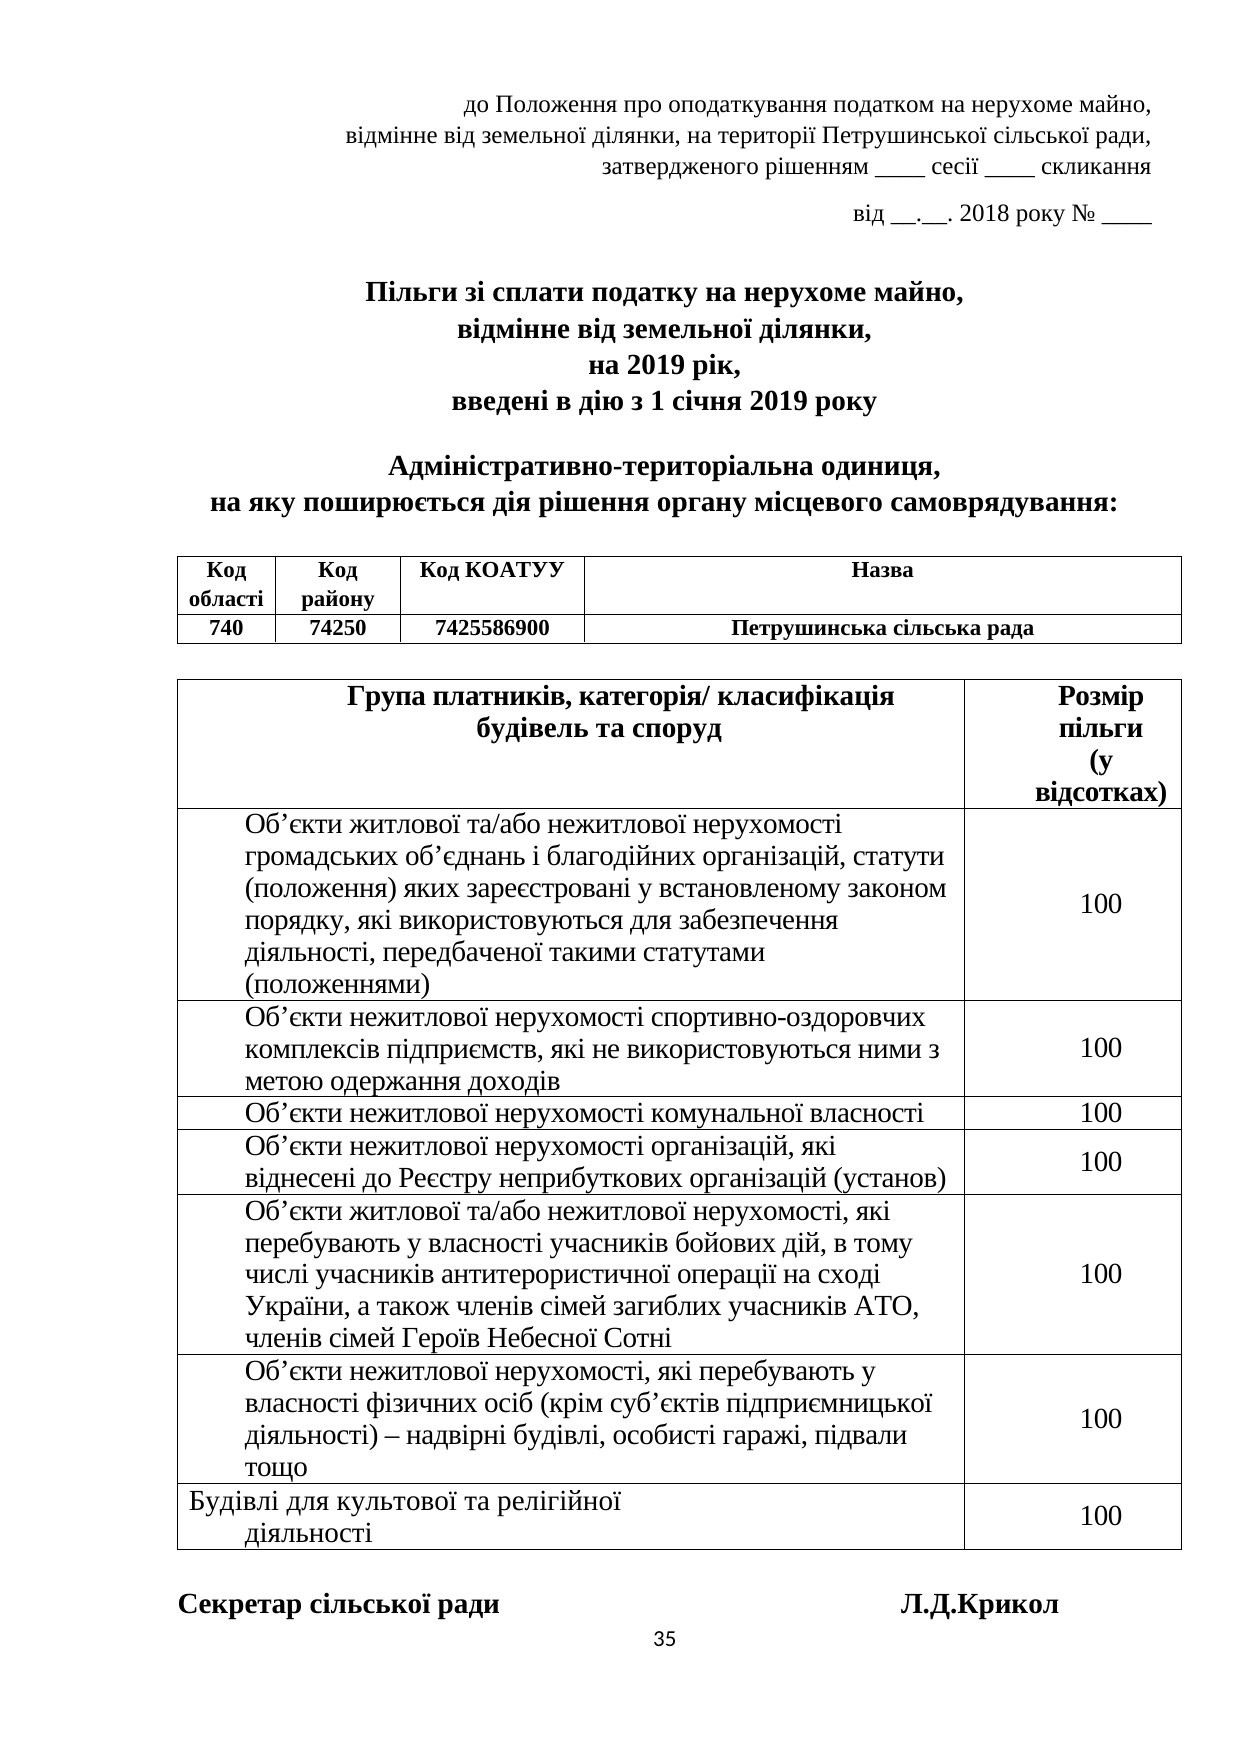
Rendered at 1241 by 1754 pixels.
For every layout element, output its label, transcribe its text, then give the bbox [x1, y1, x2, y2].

table_cell 100 [965, 1355, 1181, 1482]
table_cell Об’єкти житлової та/або нежитлової нерухомості, які перебувають у власності учасників бойових дій, в тому числі учасників антитерористичної операції на сході України, а також членів сімей загиблих учасників АТО, членів сімей Героїв Небесної Сотні [178, 1195, 964, 1354]
text введені в дію з 1 січня 2019 року [177, 383, 1152, 417]
text на 2019 рік, [177, 347, 1152, 380]
table_header Код КОАТУУ [401, 557, 584, 613]
table_cell Об’єкти нежитлової нерухомості організацій, які віднесені до Реєстру неприбуткових організацій (установ) [178, 1130, 964, 1194]
table_header Код області [178, 557, 275, 613]
text Адміністративно-територіальна одиниця, на яку поширюється дія рішення органу місцевого самоврядування: [177, 448, 1152, 517]
table_cell Об’єкти нежитлової нерухомості комунальної власності [178, 1097, 964, 1129]
table_cell Об’єкти нежитлової нерухомості, які перебувають у власності фізичних осіб (крім суб’єктів підприємницької діяльності) – надвірні будівлі, особисті гаражі, підвали тощо [178, 1355, 964, 1482]
text Секретар сільської ради Л.Д.Крикол [177, 1586, 1152, 1619]
table_cell Будівлі для культової та релігійної діяльності [178, 1484, 964, 1549]
table_cell 100 [965, 809, 1181, 999]
table_cell 100 [965, 1195, 1181, 1354]
table_cell Об’єкти житлової та/або нежитлової нерухомості громадських об’єднань і благодійних організацій, статути (положення) яких зареєстровані у встановленому законом порядку, які використовуються для забезпечення діяльності, передбаченої такими статутами (положеннями) [178, 809, 964, 999]
text до Положення про оподаткування податком на нерухоме майно, відмінне від земельної ділянки, на території Петрушинської сільської ради, затвердженого рішенням ____ сесії ____ скликання [177, 89, 1152, 179]
table_cell 100 [965, 1097, 1181, 1129]
table_header Назва [585, 557, 1181, 613]
table_cell Об’єкти нежитлової нерухомості спортивно-оздоровчих комплексів підприємств, які не використовуються ними з метою одержання доходів [178, 1001, 964, 1096]
text від __.__. 2018 року № ____ [177, 198, 1152, 227]
table_cell Петрушинська сільська рада [585, 615, 1181, 642]
table_cell 100 [965, 1484, 1181, 1549]
table_cell 100 [965, 1130, 1181, 1194]
table_cell 74250 [276, 615, 400, 642]
table_header Розмір пільги (у відсотках) [965, 680, 1181, 807]
table_header Група платників, категорія/ класифікація будівель та споруд [178, 680, 964, 807]
table_cell 7425586900 [401, 615, 584, 642]
table_cell 740 [178, 615, 275, 642]
table_cell 100 [965, 1001, 1181, 1096]
table_header Код району [276, 557, 400, 613]
text відмінне від земельної ділянки, [177, 311, 1152, 344]
text Пільги зі сплати податку на нерухоме майно, [177, 274, 1152, 308]
